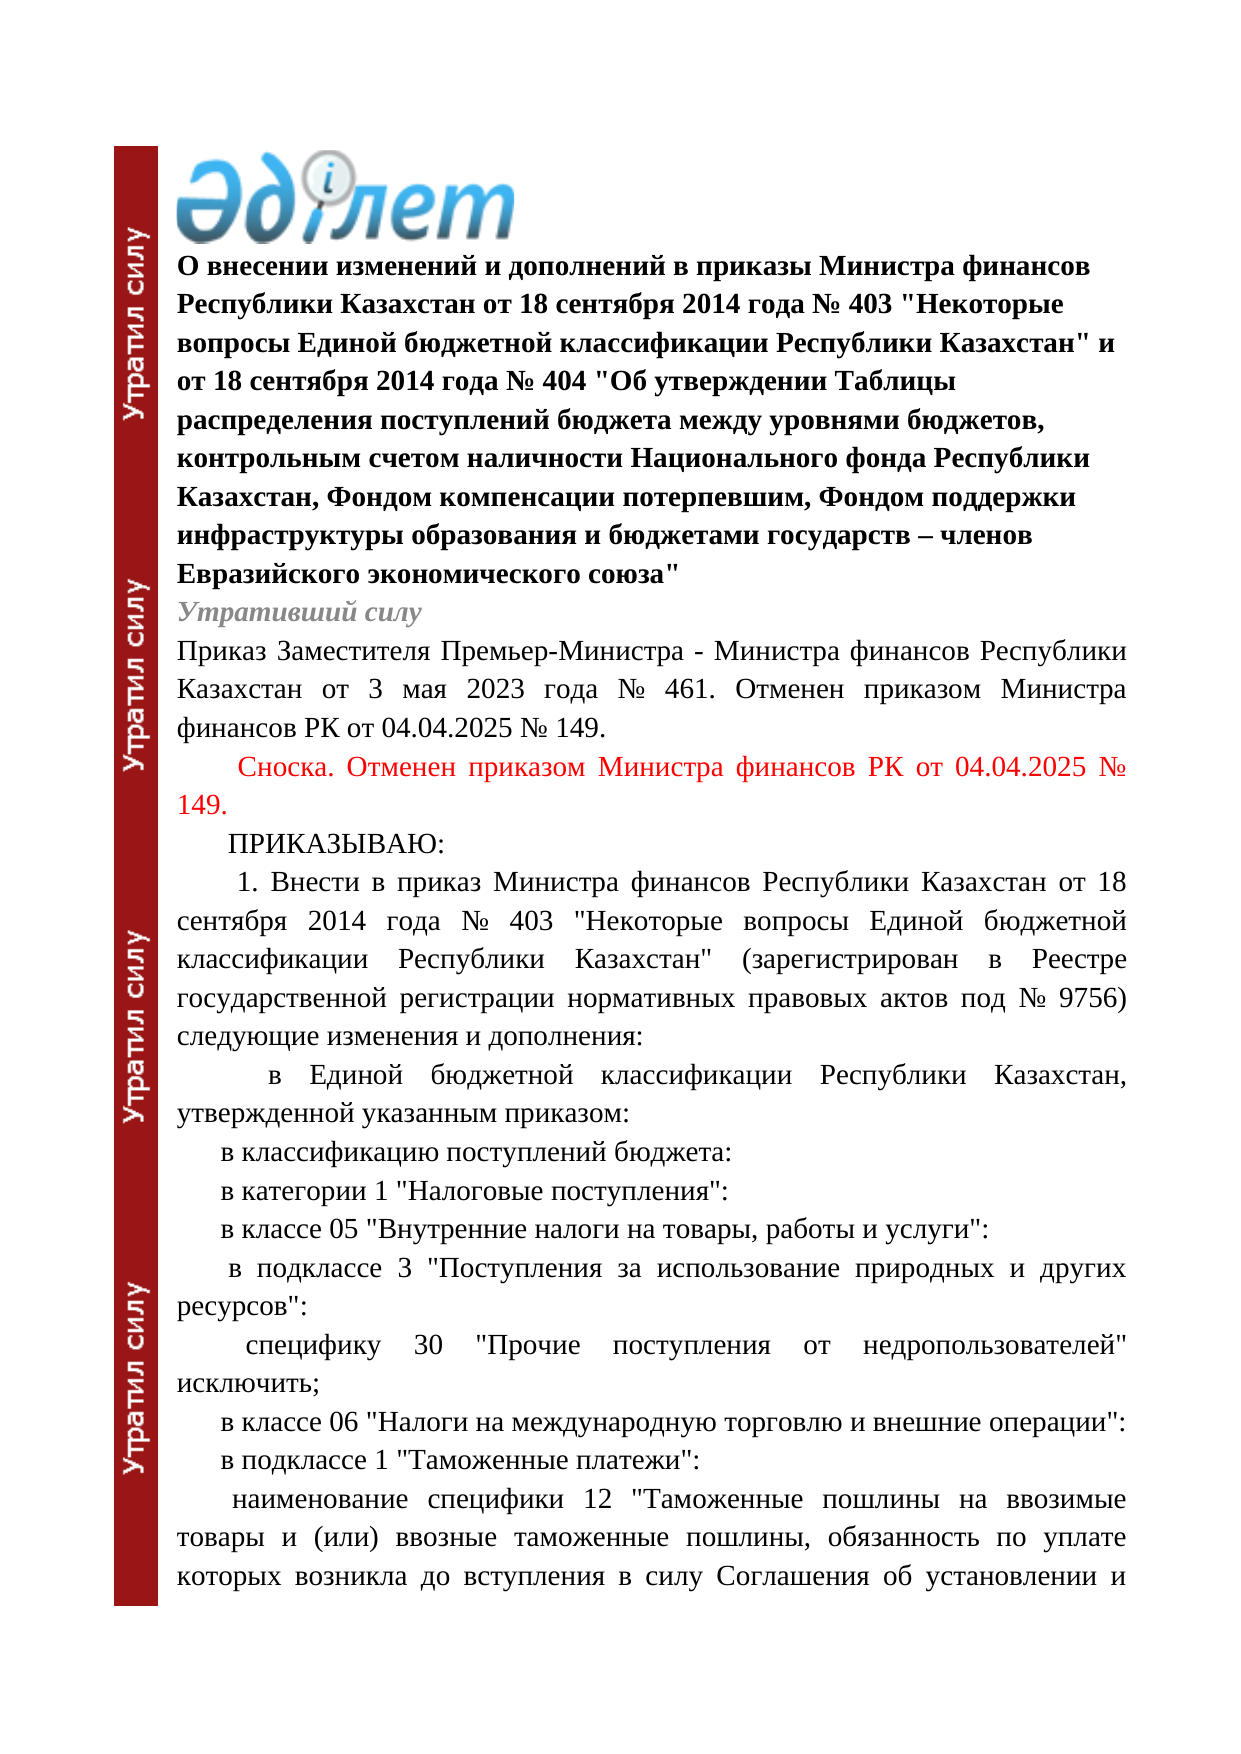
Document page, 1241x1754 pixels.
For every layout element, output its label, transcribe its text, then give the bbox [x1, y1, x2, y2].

text в классе 06 "Hалоги на международную торговлю и внешние операции": [112, 1404, 1128, 1437]
text в классе 05 "Внутренние налоги на товары, работы и услуги": [112, 1211, 1128, 1245]
text в классификацию поступлений бюджета: [112, 1134, 1128, 1168]
picture [114, 628, 158, 633]
picture [114, 1437, 158, 1442]
text Приказ Заместителя Премьер-Министра - Министра финансов Республики Казахстан от 3 мая 2023 года № 461. Отменен приказом Министра финансов РК от 04.04.2025 № 149. [112, 633, 1128, 744]
picture [114, 1322, 158, 1327]
picture [114, 1399, 158, 1404]
picture [114, 1129, 158, 1134]
picture [114, 1245, 158, 1250]
text О внесении изменений и дополнений в приказы Министра финансов Республики Казахстан от 18 сентября 2014 года № 403 "Некоторые вопросы Единой бюджетной классификации Республики Казахстан" и от 18 сентября 2014 года № 404 "Об утверждении Таблицы распределения поступлений бюджета между уровнями бюджетов, контрольным счетом наличности Национального фонда Республики Казахстан, Фондом компенсации потерпевшим, Фондом поддержки инфраструктуры образования и бюджетами государств – членов Евразийского экономического союза" [112, 248, 1128, 589]
picture [114, 744, 158, 749]
picture [114, 1052, 158, 1057]
text в подклассе 1 "Таможенные платежи": [112, 1442, 1128, 1476]
text Утративший силу [112, 594, 1128, 628]
text Сноска. Отменен приказом Министра финансов РК от 04.04.2025 № 149. [112, 749, 1128, 821]
picture [114, 146, 158, 248]
picture [114, 1592, 158, 1606]
text в Единой бюджетной классификации Республики Казахстан, утвержденной указанным приказом: [112, 1057, 1128, 1129]
text 1. Внести в приказ Министра финансов Республики Казахстан от 18 сентября 2014 года № 403 "Некоторые вопросы Единой бюджетной классификации Республики Казахстан" (зарегистрирован в Реестре государственной регистрации нормативных правовых актов под № 9756) следующие изменения и дополнения: [112, 864, 1128, 1052]
picture [114, 1206, 158, 1211]
text специфику 30 "Прочие поступления от недропользователей" исключить; [112, 1327, 1128, 1399]
text ПРИКАЗЫВАЮ: [112, 826, 1128, 859]
picture [114, 1476, 158, 1481]
picture [114, 821, 158, 826]
picture [114, 859, 158, 864]
text в категории 1 "Налоговые поступления": [112, 1173, 1128, 1206]
text в подклассе 3 "Поступления за использование природных и других ресурсов": [112, 1250, 1128, 1322]
picture [114, 1168, 158, 1173]
picture [176, 150, 515, 244]
picture [114, 589, 158, 594]
